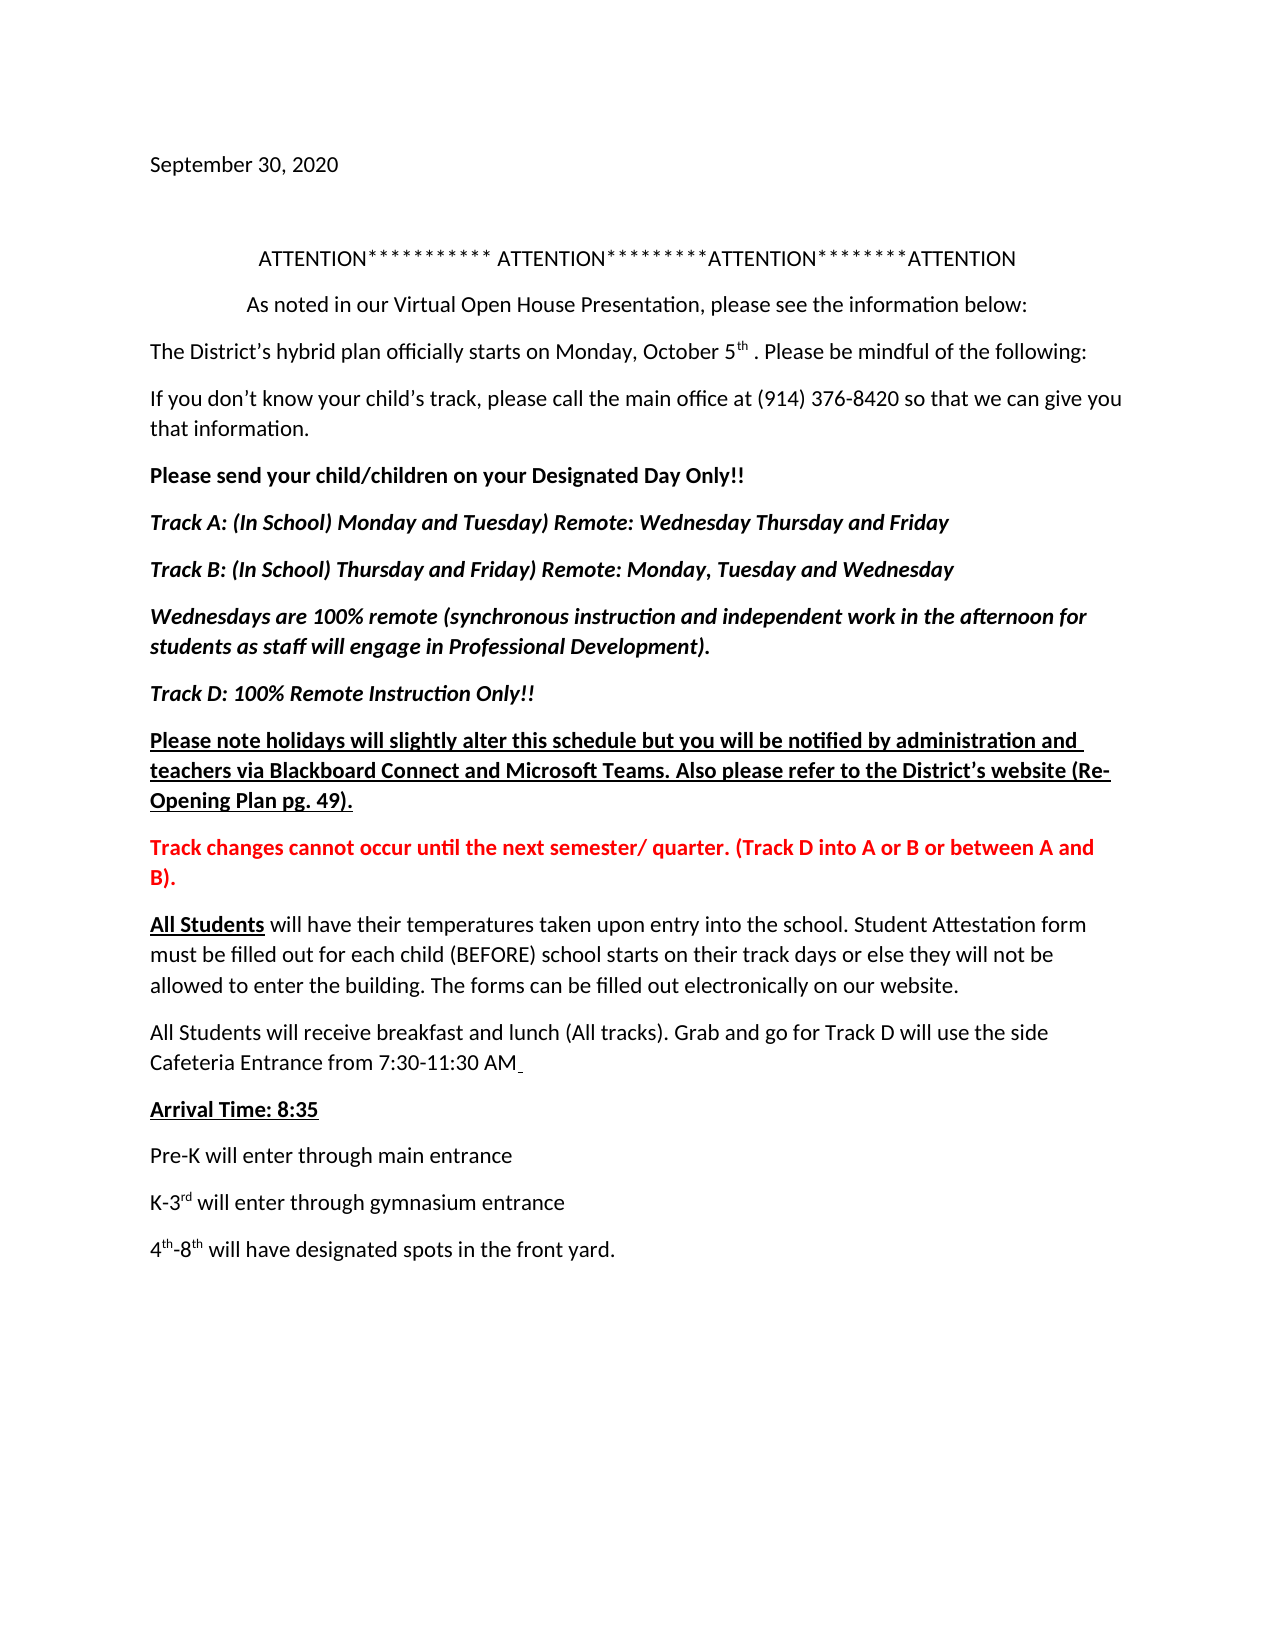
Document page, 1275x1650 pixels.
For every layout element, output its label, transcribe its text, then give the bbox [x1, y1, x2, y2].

text Wednesdays are 100% remote (synchronous instruction and independent work in the afternoon for students as staff will engage in Professional Development). [150, 602, 1125, 660]
text All Students will have their temperatures taken upon entry into the school. Student Attestation form must be filled out for each child (BEFORE) school starts on their track days or else they will not be allowed to enter the building. The forms can be filled out electronically on our website. [150, 910, 1125, 999]
text K-3rd will enter through gymnasium entrance [150, 1188, 1125, 1217]
text Pre-K will enter through main entrance [150, 1142, 1125, 1170]
text Track B: (In School) Thursday and Friday) Remote: Monday, Tuesday and Wednesday [150, 555, 1125, 583]
text All Students will receive breakfast and lunch (All tracks). Grab and go for Track D will use the side Cafeteria Entrance from 7:30-11:30 AM [150, 1018, 1125, 1076]
text Track A: (In School) Monday and Tuesday) Remote: Wednesday Thursday and Friday [150, 508, 1125, 536]
text If you don’t know your child’s track, please call the main office at (914) 376-8420 so that we can give you that information. [150, 384, 1125, 443]
text Arrival Time: 8:35 [150, 1095, 1125, 1123]
text Track changes cannot occur until the next semester/ quarter. (Track D into A or B or between A and B). [150, 833, 1125, 892]
text Please note holidays will slightly alter this schedule but you will be notified by administration and teachers via Blackboard Connect and Microsoft Teams. Also please refer to the District’s website (Re-Opening Plan pg. 49). [150, 726, 1125, 814]
text Please send your child/children on your Designated Day Only!! [150, 461, 1125, 489]
text 4th-8th will have designated spots in the front yard. [150, 1235, 1125, 1263]
text Track D: 100% Remote Instruction Only!! [150, 679, 1125, 707]
text The District’s hybrid plan officially starts on Monday, October 5th . Please be mindful of the following: [150, 337, 1125, 366]
text ATTENTION*********** ATTENTION*********ATTENTION********ATTENTION [150, 244, 1125, 272]
text As noted in our Virtual Open House Presentation, please see the information below: [150, 291, 1125, 319]
text September 30, 2020 [150, 150, 1125, 178]
